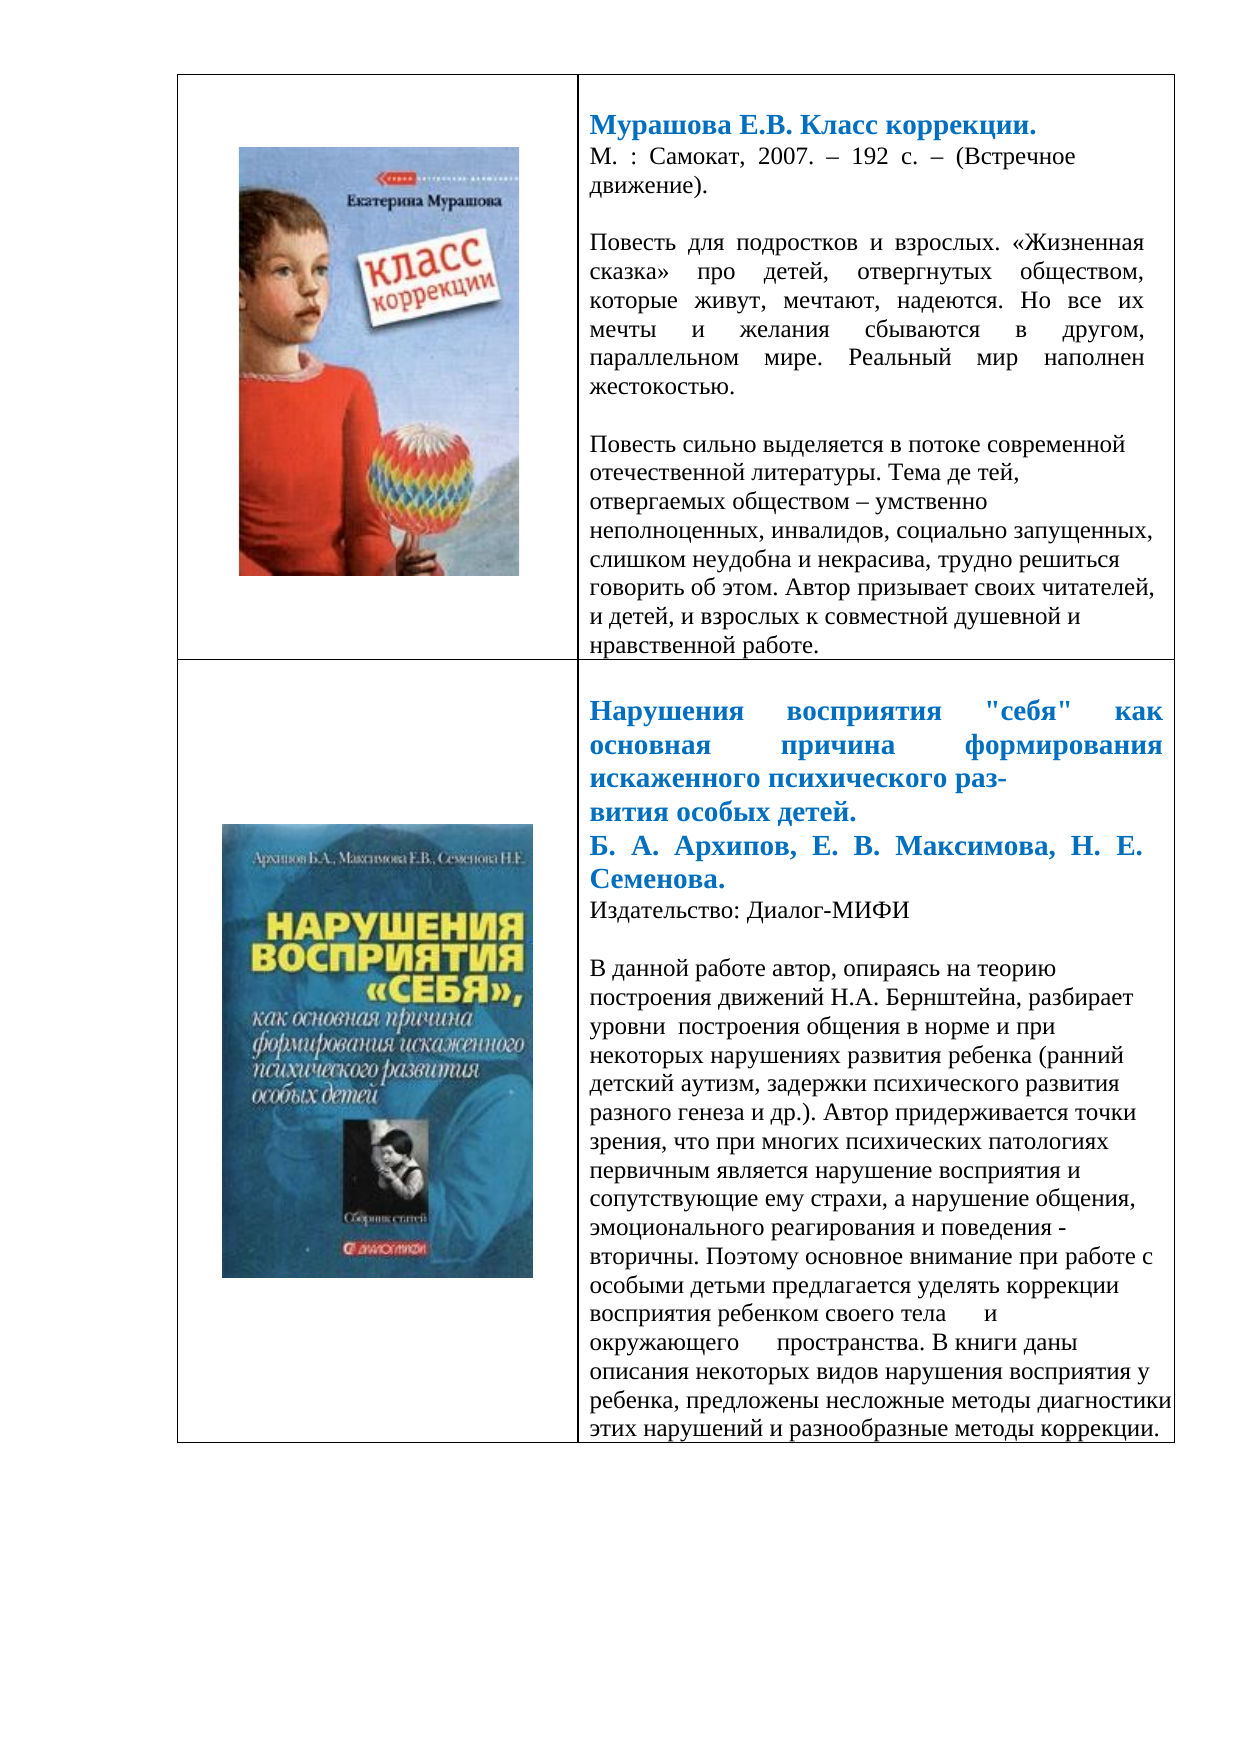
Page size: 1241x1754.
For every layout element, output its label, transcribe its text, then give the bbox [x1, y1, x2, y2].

picture [238, 147, 520, 576]
table_cell Нарушения восприятия "себя" как основная причина формирования искаженного психического раз- вития особых детей. Б. А. Архипов, Е. В. Максимова, Н. Е. Семенова. Издательство: Диалог-МИФИ В данной работе автор, опираясь на теорию построения движений Н.А. Бернштейна, разбирает уровни построения общения в норме и при некоторых нарушениях развития ребенка (ранний детский аутизм, задержки психического развития разного генеза и др.). Автор придерживается точки зрения, что при многих психических патологиях первичным является нарушение восприятия и сопутствующие ему страхи, а нарушение общения, эмоционального реагирования и поведения - вторичны. Поэтому основное внимание при работе с особыми детьми предлагается уделять коррекции восприятия ребенком своего тела и окружающего пространства. В книги даны описания некоторых видов нарушения восприятия у ребенка, предложены несложные методы диагностики этих нарушений и разнообразные методы коррекции. [579, 660, 1174, 1442]
table_header [178, 75, 577, 659]
table_cell [178, 660, 577, 1442]
picture [222, 824, 533, 1278]
table_header Мурашова Е.В. Класс коррекции. М. : Самокат, 2007. – 192 с. – (Встречное движение). Повесть для подростков и взрослых. «Жизненная сказка» про детей, отвергнутых обществом, которые живут, мечтают, надеются. Но все их мечты и желания сбываются в другом, параллельном мире. Реальный мир наполнен жестокостью. Повесть сильно выделяется в потоке современной отечественной литературы. Тема де тей, отвергаемых обществом – умственно неполноценных, инвалидов, социально запущенных, слишком неудобна и некрасива, трудно решиться говорить об этом. Автор призывает своих читателей, и детей, и взрослых к совместной душевной и нравственной работе. [579, 75, 1174, 659]
